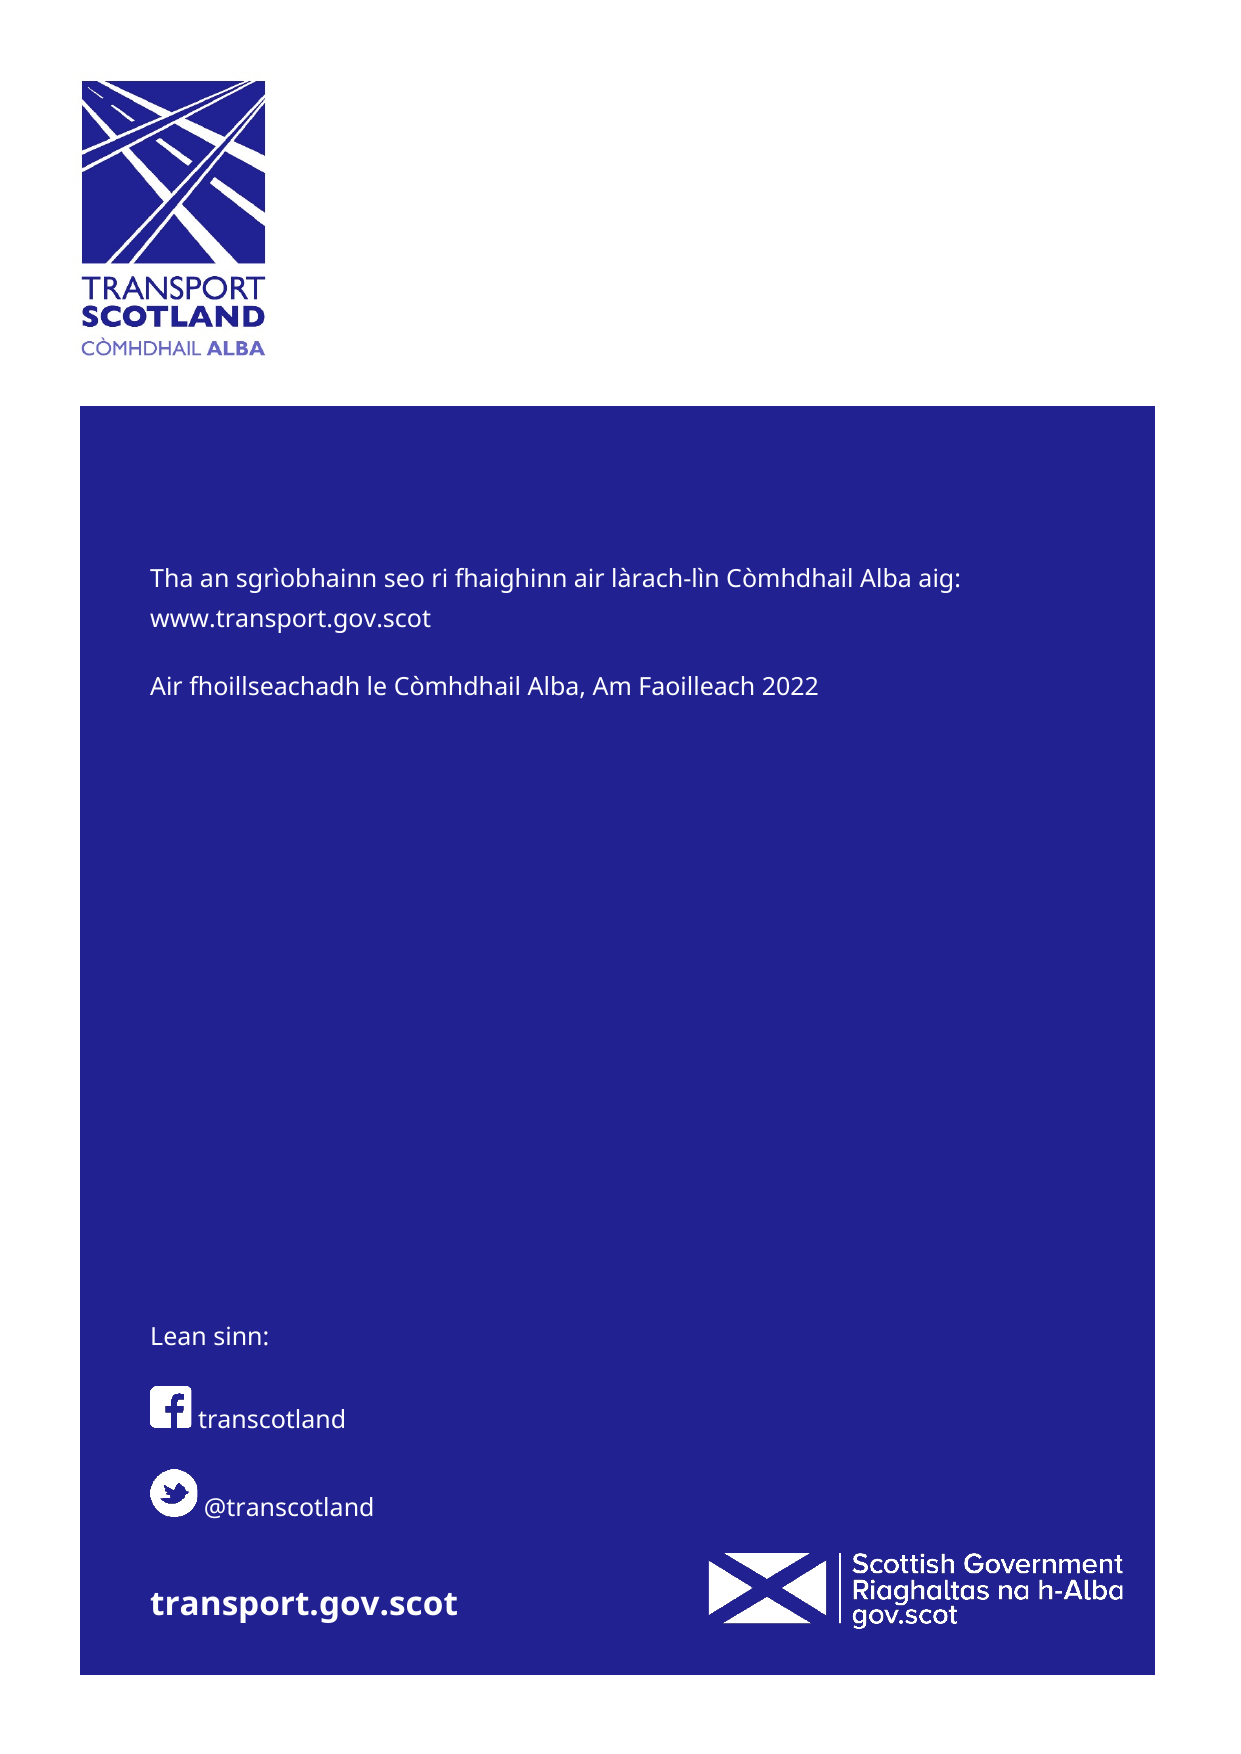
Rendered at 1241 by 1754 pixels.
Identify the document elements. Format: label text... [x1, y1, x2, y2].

text Air fhoillseachadh le Còmhdhail Alba, Am Faoilleach 2022 [150, 669, 1090, 703]
picture [150, 1469, 198, 1517]
picture [150, 1386, 192, 1428]
picture [61, 61, 284, 375]
text Tha an sgrìobhainn seo ri fhaighinn air làrach-lìn Còmhdhail Alba aig: www.transport.gov.scot [150, 561, 1090, 634]
picture [708, 1553, 1123, 1629]
